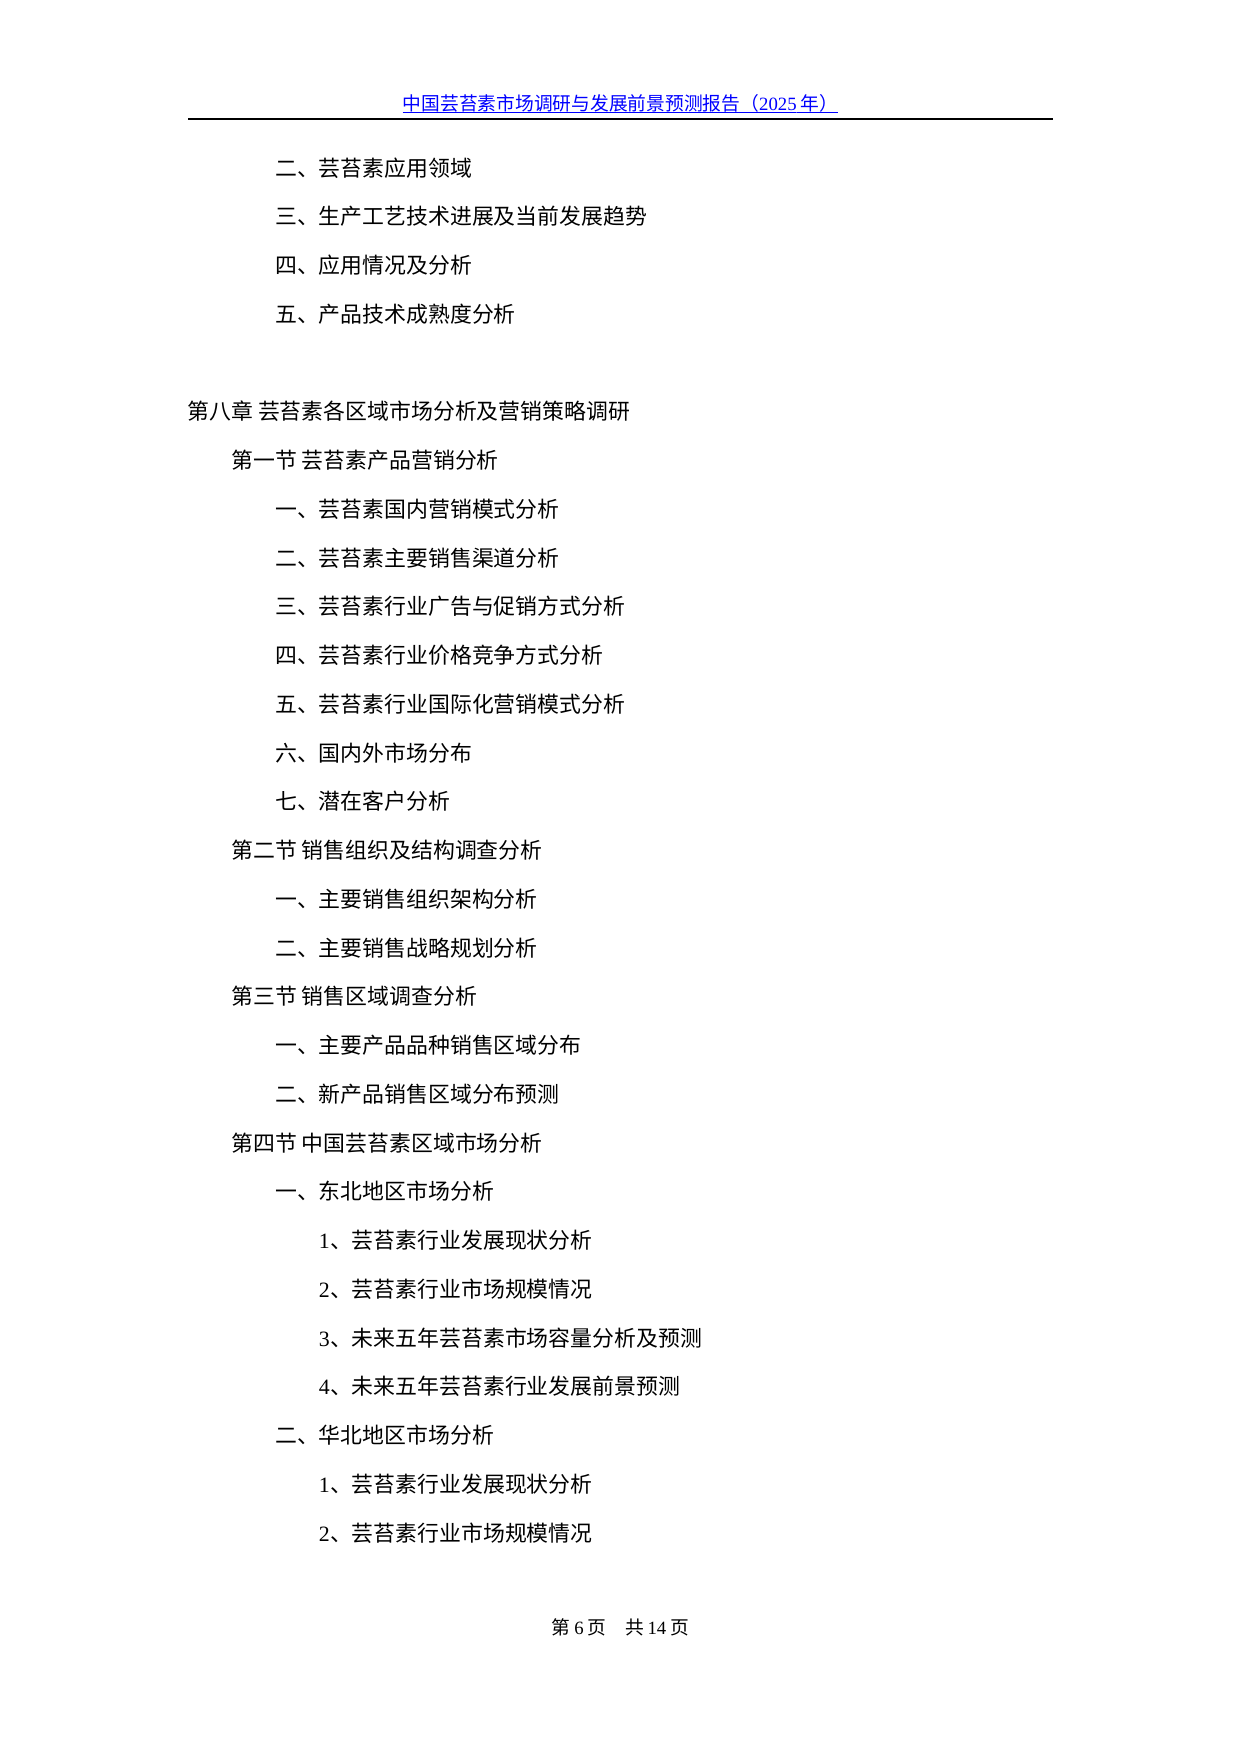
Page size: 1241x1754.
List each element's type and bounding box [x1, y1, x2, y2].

text [187, 150, 1053, 1548]
